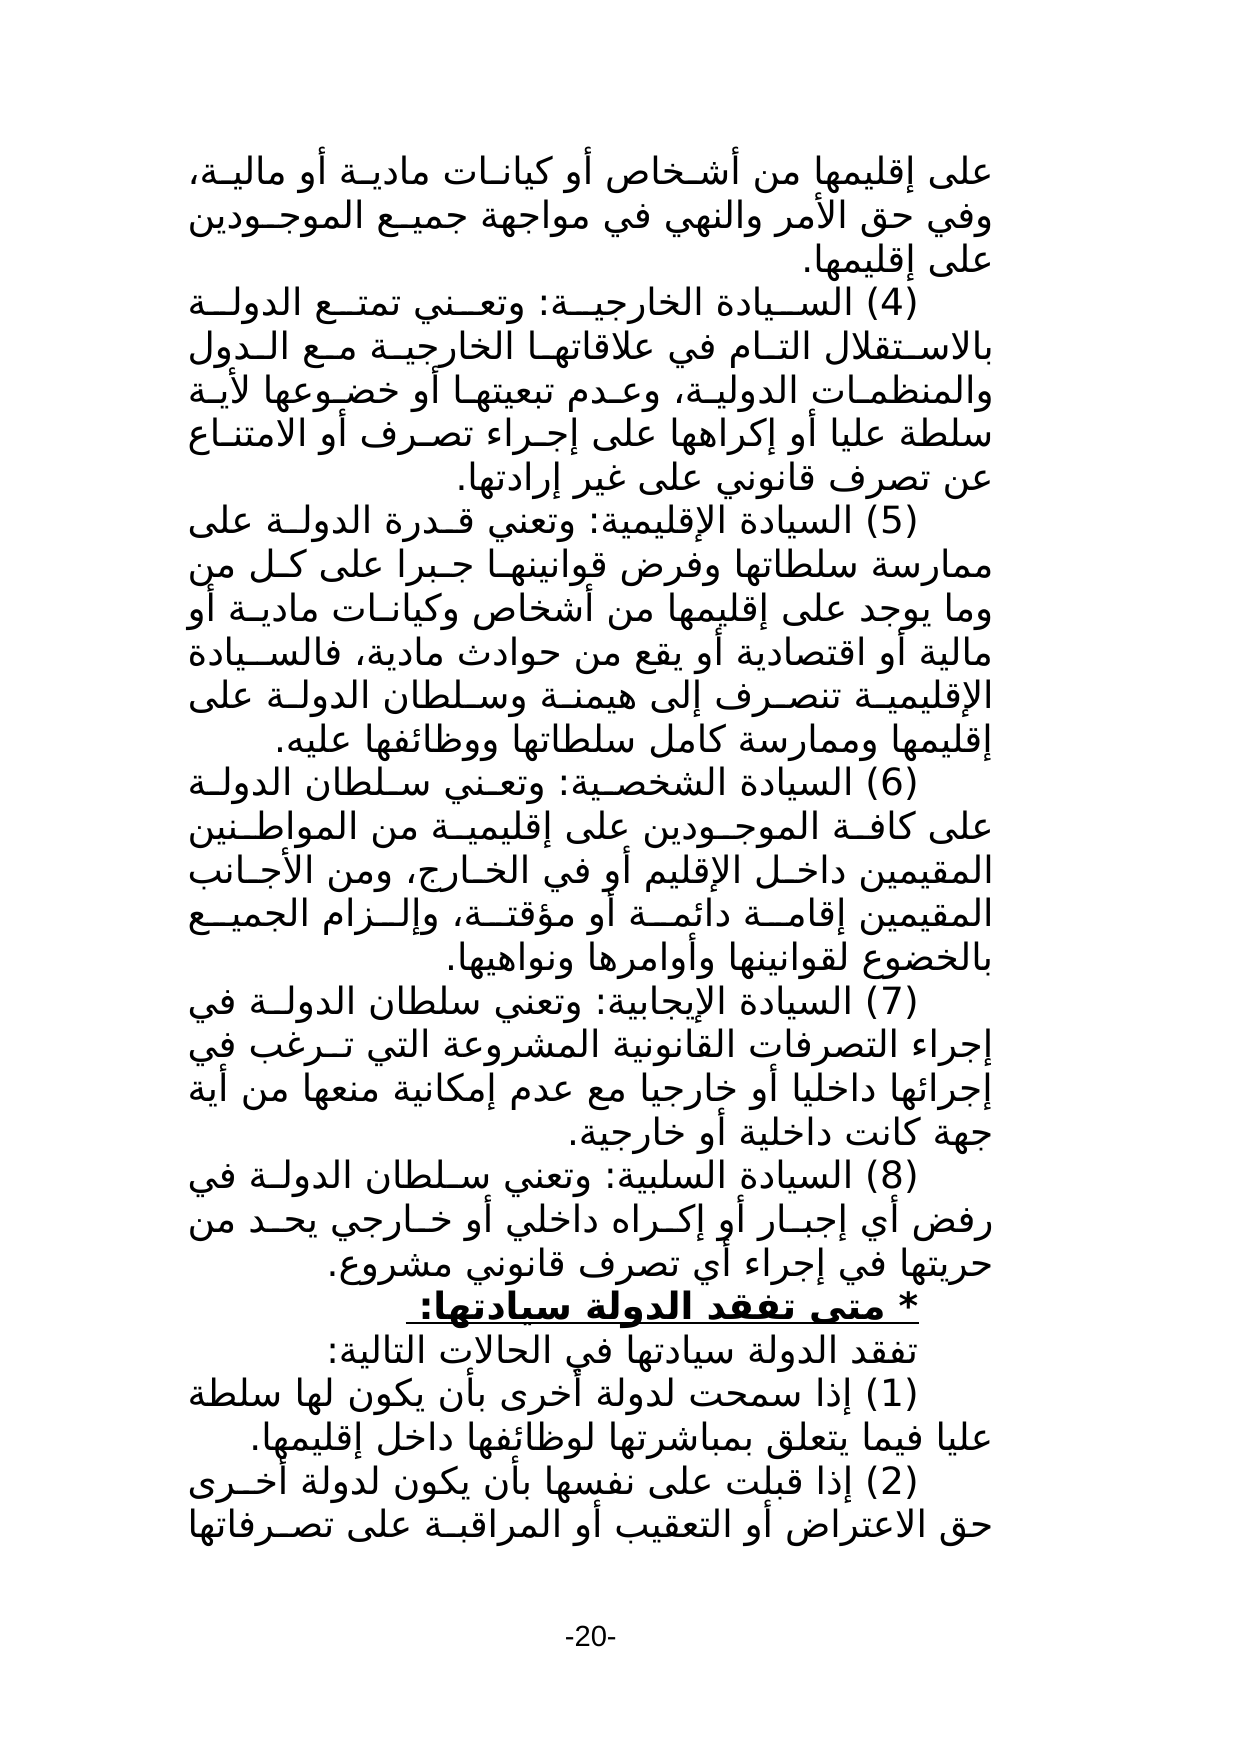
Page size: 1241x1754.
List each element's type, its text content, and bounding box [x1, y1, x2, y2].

text (6) السيادة الشخصية: وتعني سلطان الدولة على كافة الموجودين على إقليمية من المواطنين المقيمين داخل الإقليم أو في الخارج، ومن الأجانب المقيمين إقامة دائمة أو مؤقتة، وإلزام الجميع بالخضوع لقوانينها وأوامرها ونواهيها. [187, 761, 994, 979]
text (5) السيادة الإقليمية: وتعني قدرة الدولة على ممارسة سلطاتها وفرض قوانينها جبرا على كل من وما يوجد على إقليمها من أشخاص وكيانات مادية أو مالية أو اقتصادية أو يقع من حوادث مادية، فالسيادة الإقليمية تنصرف إلى هيمنة وسلطان الدولة على إقليمها وممارسة كامل سلطاتها ووظائفها عليه. [187, 499, 994, 761]
text (7) السيادة الإيجابية: وتعني سلطان الدولة في إجراء التصرفات القانونية المشروعة التي ترغب في إجرائها داخليا أو خارجيا مع عدم إمكانية منعها من أية جهة كانت داخلية أو خارجية. [187, 979, 994, 1154]
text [187, 1459, 994, 1547]
text (1) إذا سمحت لدولة أخرى بأن يكون لها سلطة عليا فيما يتعلق بمباشرتها لوظائفها داخل إقليمها. [187, 1372, 994, 1459]
text (8) السيادة السلبية: وتعني سلطان الدولة في رفض أي إجبار أو إكراه داخلي أو خارجي يحد من حريتها في إجراء أي تصرف قانوني مشروع. [187, 1154, 994, 1285]
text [187, 150, 994, 281]
text (4) السيادة الخارجية: وتعني تمتع الدولة بالاستقلال التام في علاقاتها الخارجية مع الدول والمنظمات الدولية، وعدم تبعيتها أو خضوعها لأية سلطة عليا أو إكراهها على إجراء تصرف أو الامتناع عن تصرف قانوني على غير إرادتها. [187, 281, 994, 499]
text تفقد الدولة سيادتها في الحالات التالية: [187, 1328, 994, 1372]
text * متى تفقد الدولة سيادتها: [187, 1285, 994, 1328]
